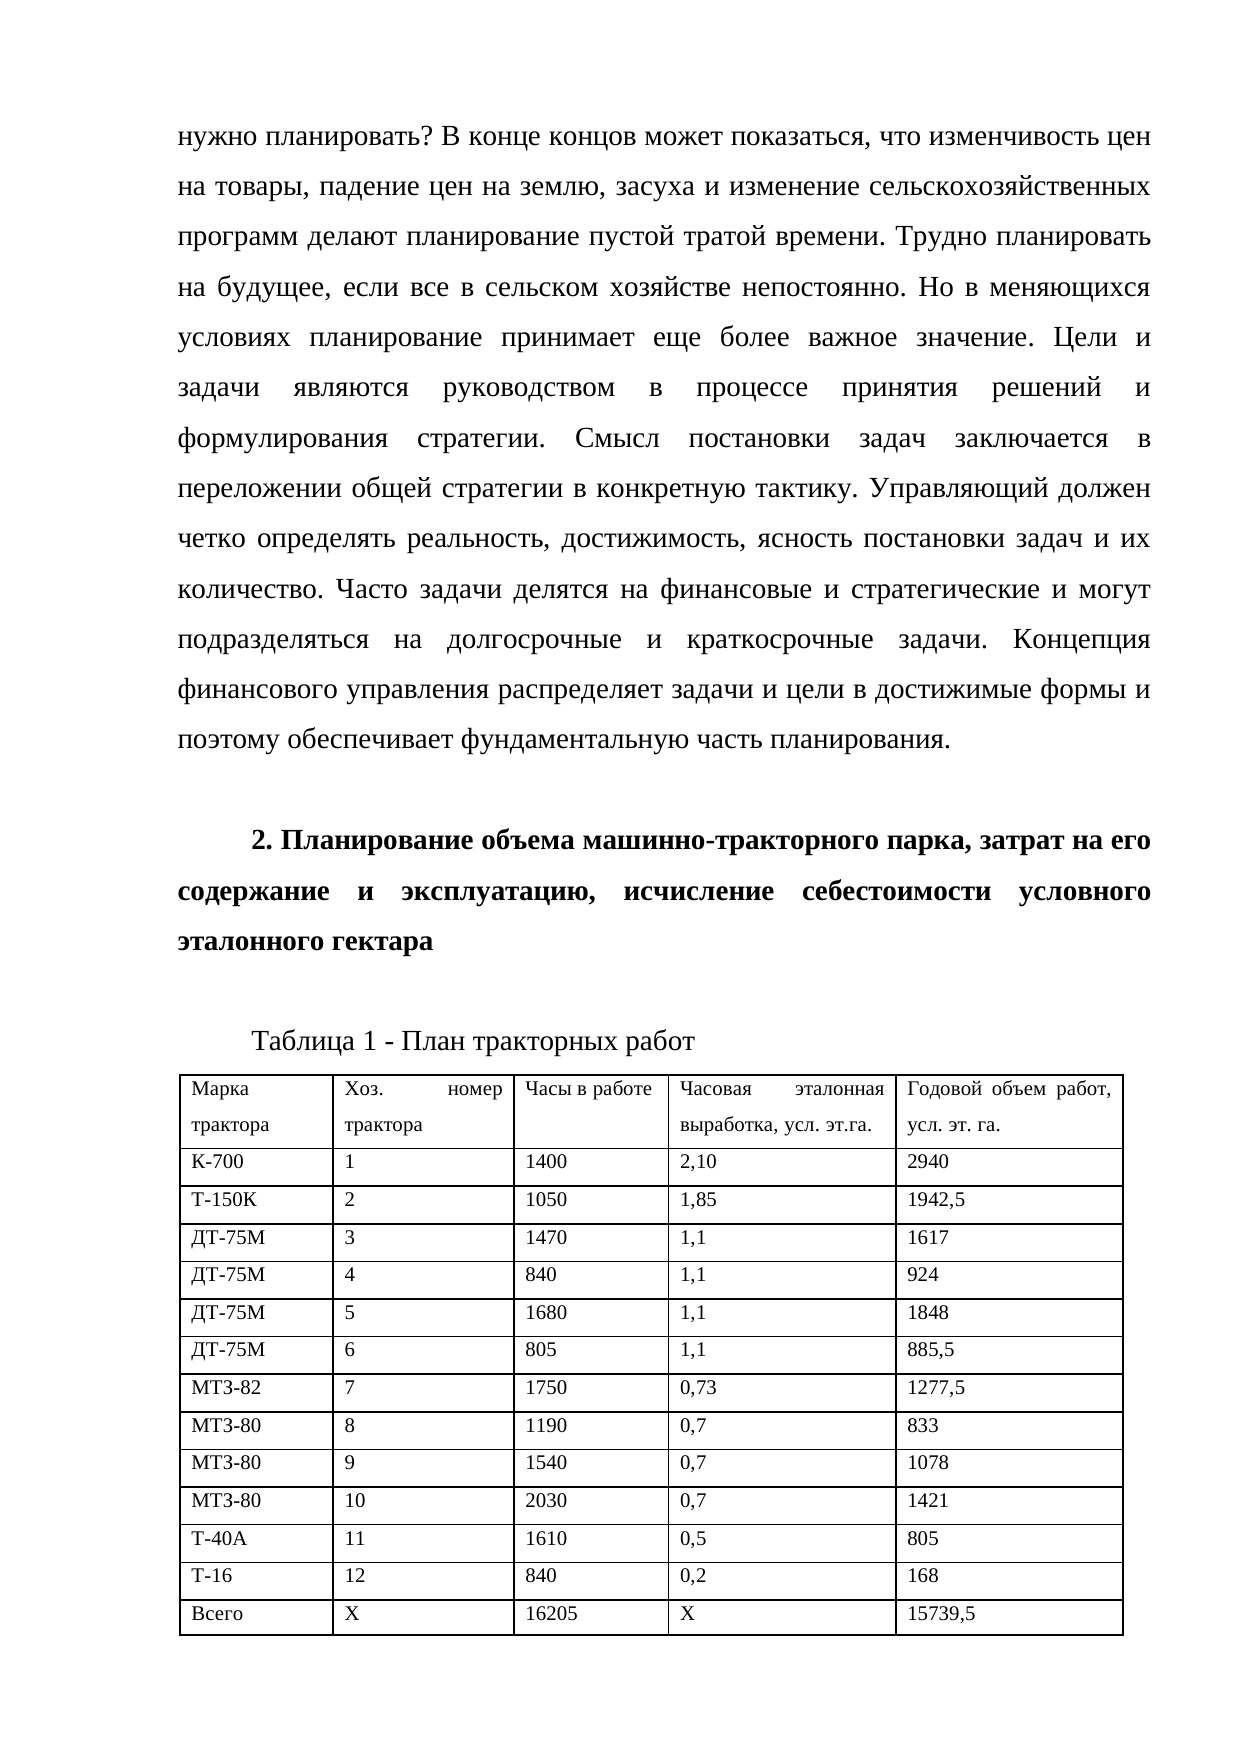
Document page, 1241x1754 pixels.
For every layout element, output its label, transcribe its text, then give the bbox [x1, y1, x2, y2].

table_cell Всего [181, 1601, 332, 1634]
table_cell ДТ-75М [181, 1300, 332, 1336]
table_cell МТЗ-80 [181, 1450, 332, 1486]
table_cell 833 [897, 1413, 1122, 1448]
table_cell 840 [515, 1262, 668, 1298]
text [177, 118, 1152, 755]
table_cell 2,10 [669, 1149, 895, 1185]
table_cell 840 [515, 1563, 668, 1599]
table_header Часовая эталонная выработка, усл. эт.га. [669, 1076, 895, 1148]
table_cell ДТ-75М [181, 1337, 332, 1373]
table_cell К-700 [181, 1149, 332, 1185]
table_cell Т-150К [181, 1187, 332, 1223]
table_cell 6 [334, 1337, 513, 1373]
table_cell 924 [897, 1262, 1122, 1298]
table_cell 1617 [897, 1225, 1122, 1261]
table_cell 9 [334, 1450, 513, 1486]
table_header Марка трактора [181, 1076, 332, 1148]
table_cell 2030 [515, 1488, 668, 1524]
table_cell 0,7 [669, 1450, 895, 1486]
table_cell 0,5 [669, 1525, 895, 1561]
table_header Годовой объем работ, усл. эт. га. [897, 1076, 1122, 1148]
table_cell 7 [334, 1375, 513, 1411]
table_cell 805 [515, 1337, 668, 1373]
table_cell 2 [334, 1187, 513, 1223]
table_cell Х [669, 1601, 895, 1634]
table_cell 1190 [515, 1413, 668, 1448]
table_cell 16205 [515, 1601, 668, 1634]
table_cell 1,1 [669, 1225, 895, 1261]
table_cell 1680 [515, 1300, 668, 1336]
table_cell Т-16 [181, 1563, 332, 1599]
table_cell 0,7 [669, 1488, 895, 1524]
table_cell 1750 [515, 1375, 668, 1411]
table_cell 2940 [897, 1149, 1122, 1185]
table_cell 1610 [515, 1525, 668, 1561]
table_cell Х [334, 1601, 513, 1634]
text 2. Планирование объема машинно-тракторного парка, затрат на его содержание и эксплуатацию, исчисление себестоимости условного эталонного гектара [177, 822, 1152, 957]
table_cell 15739,5 [897, 1601, 1122, 1634]
table_cell 1848 [897, 1300, 1122, 1336]
table_cell 1277,5 [897, 1375, 1122, 1411]
table_cell 10 [334, 1488, 513, 1524]
table_cell МТЗ-80 [181, 1413, 332, 1448]
table_cell 1,1 [669, 1337, 895, 1373]
table_cell 1078 [897, 1450, 1122, 1486]
table_cell ДТ-75М [181, 1225, 332, 1261]
table_cell 1421 [897, 1488, 1122, 1524]
table_cell 885,5 [897, 1337, 1122, 1373]
table_cell 5 [334, 1300, 513, 1336]
table_cell 8 [334, 1413, 513, 1448]
table_cell ДТ-75М [181, 1262, 332, 1298]
table_cell 1470 [515, 1225, 668, 1261]
table_cell 168 [897, 1563, 1122, 1599]
table_cell 1,1 [669, 1300, 895, 1336]
table_cell 1400 [515, 1149, 668, 1185]
table_cell 1050 [515, 1187, 668, 1223]
table_cell 3 [334, 1225, 513, 1261]
text Таблица 1 - План тракторных работ [177, 1024, 1152, 1057]
table_cell 12 [334, 1563, 513, 1599]
table_header Часы в работе [515, 1076, 668, 1148]
table_cell 805 [897, 1525, 1122, 1561]
table_cell МТЗ-80 [181, 1488, 332, 1524]
table_cell 1,85 [669, 1187, 895, 1223]
table_cell 1942,5 [897, 1187, 1122, 1223]
table_cell 4 [334, 1262, 513, 1298]
table_cell 0,73 [669, 1375, 895, 1411]
table_cell 1,1 [669, 1262, 895, 1298]
table_cell 1 [334, 1149, 513, 1185]
table_cell 11 [334, 1525, 513, 1561]
table_cell 1540 [515, 1450, 668, 1486]
table_header Хоз. номер трактора [334, 1076, 513, 1148]
table_cell Т-40А [181, 1525, 332, 1561]
table_cell 0,7 [669, 1413, 895, 1448]
table_cell МТЗ-82 [181, 1375, 332, 1411]
table_cell 0,2 [669, 1563, 895, 1599]
